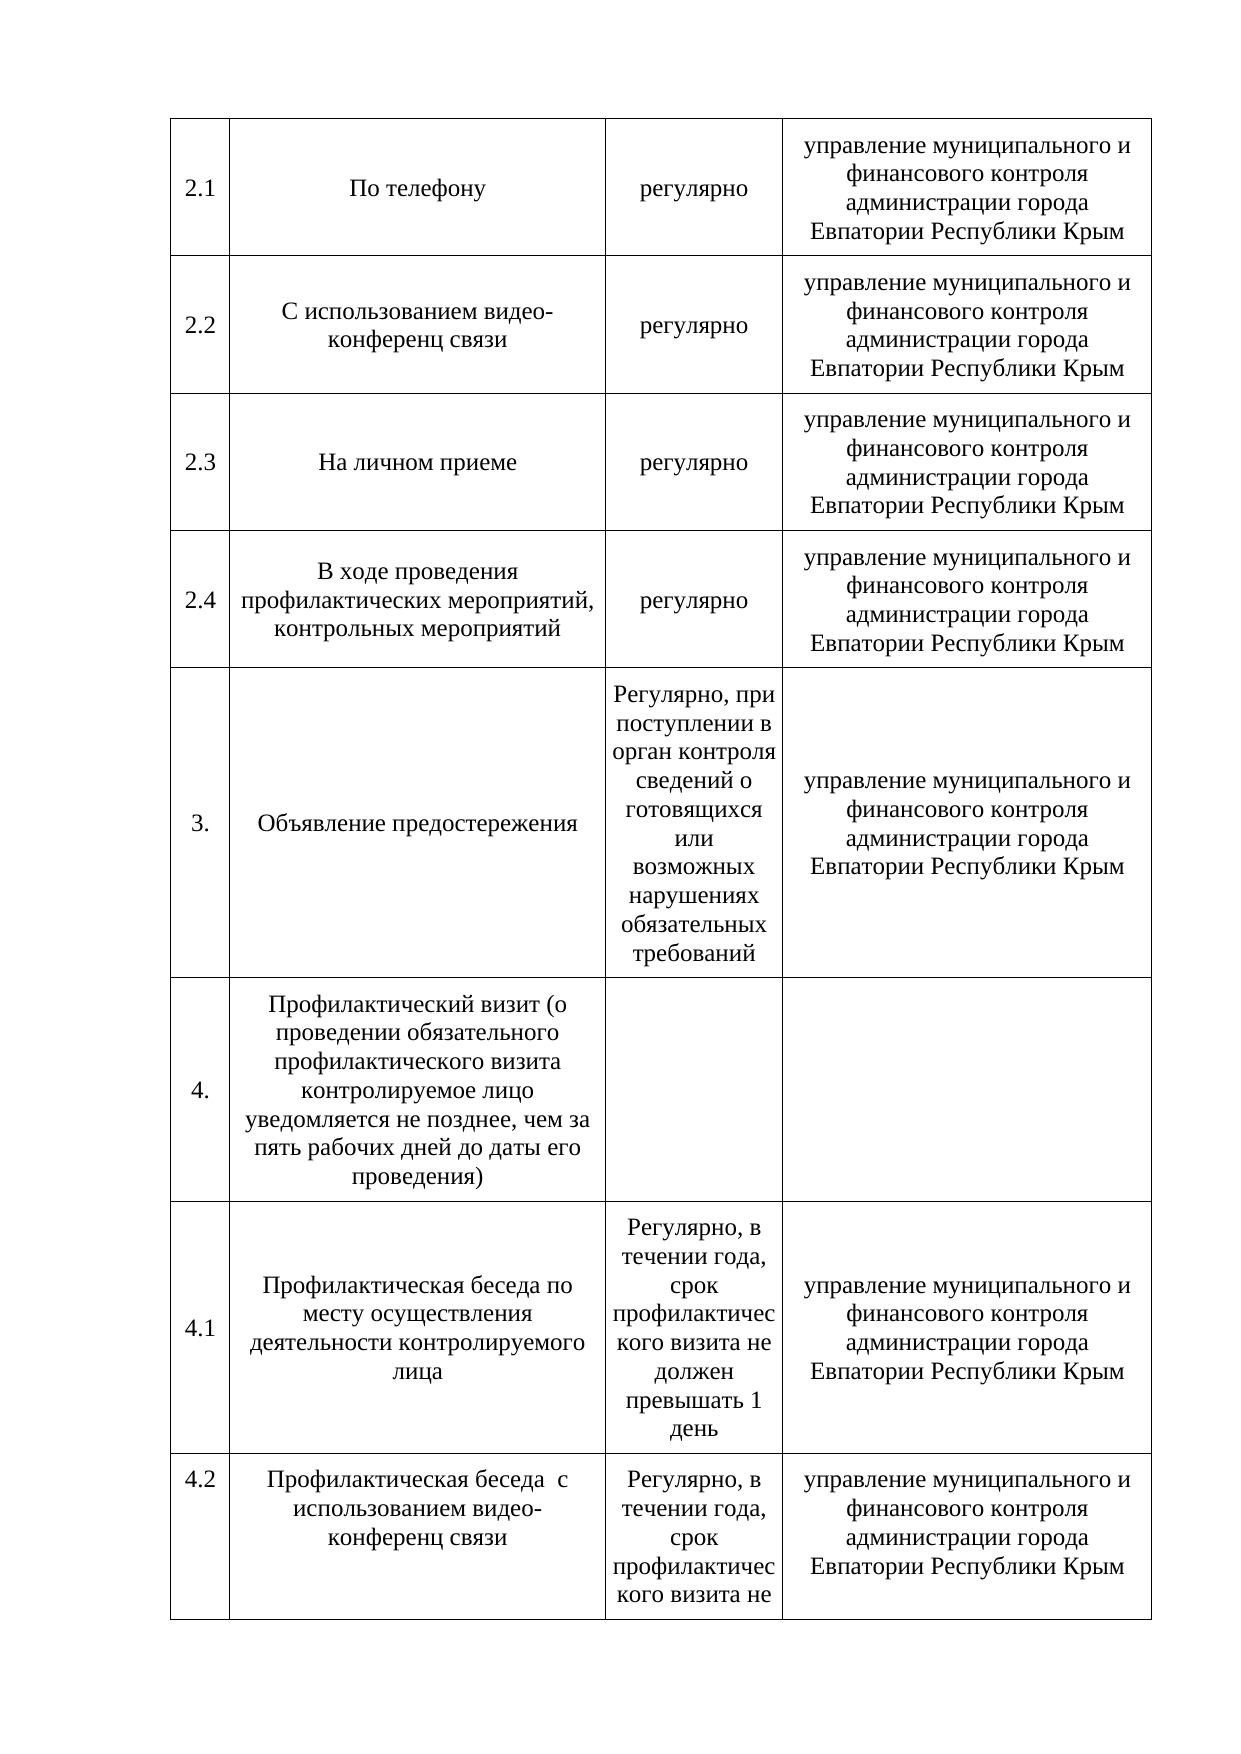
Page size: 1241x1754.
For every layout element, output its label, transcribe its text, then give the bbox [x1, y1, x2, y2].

table_cell На личном приеме [230, 394, 605, 530]
table_cell управление муниципального и финансового контроля администрации города Евпатории Республики Крым [783, 394, 1151, 530]
table_cell Объявление предостережения [230, 668, 605, 977]
table_cell С использованием видео-конференц связи [230, 256, 605, 393]
table_cell 4.2 [171, 1454, 229, 1619]
table_cell В ходе проведения профилактических мероприятий, контрольных мероприятий [230, 531, 605, 667]
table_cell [783, 119, 1151, 255]
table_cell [783, 1454, 1151, 1619]
table_cell регулярно [606, 531, 782, 667]
table_cell 4.1 [171, 1202, 229, 1453]
table_cell 2.3 [171, 394, 229, 530]
table_cell 2.1 [171, 119, 229, 255]
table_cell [606, 1454, 782, 1619]
table_cell 3. [171, 668, 229, 977]
table_cell По телефону [230, 119, 605, 255]
table_cell управление муниципального и финансового контроля администрации города Евпатории Республики Крым [783, 531, 1151, 667]
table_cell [230, 1454, 605, 1619]
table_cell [783, 256, 1151, 393]
table_cell управление муниципального и финансового контроля администрации города Евпатории Республики Крым [783, 1202, 1151, 1453]
table_cell [606, 978, 782, 1201]
table_cell 4. [171, 978, 229, 1201]
table_cell регулярно [606, 119, 782, 255]
table_cell регулярно [606, 256, 782, 393]
table_cell Профилактический визит (о проведении обязательного профилактического визита контролируемое лицо уведомляется не позднее, чем за пять рабочих дней до даты его проведения) [230, 978, 605, 1201]
table_cell Регулярно, при поступлении в орган контроля сведений о готовящихся или возможных нарушениях обязательных требований [606, 668, 782, 977]
table_cell 2.2 [171, 256, 229, 393]
table_cell 2.4 [171, 531, 229, 667]
table_cell регулярно [606, 394, 782, 530]
table_cell управление муниципального и финансового контроля администрации города Евпатории Республики Крым [783, 668, 1151, 977]
table_cell Профилактическая беседа по месту осуществления деятельности контролируемого лица [230, 1202, 605, 1453]
table_cell Регулярно, в течении года, срок профилактического визита не должен превышать 1 день [606, 1202, 782, 1453]
table_cell [783, 978, 1151, 1201]
